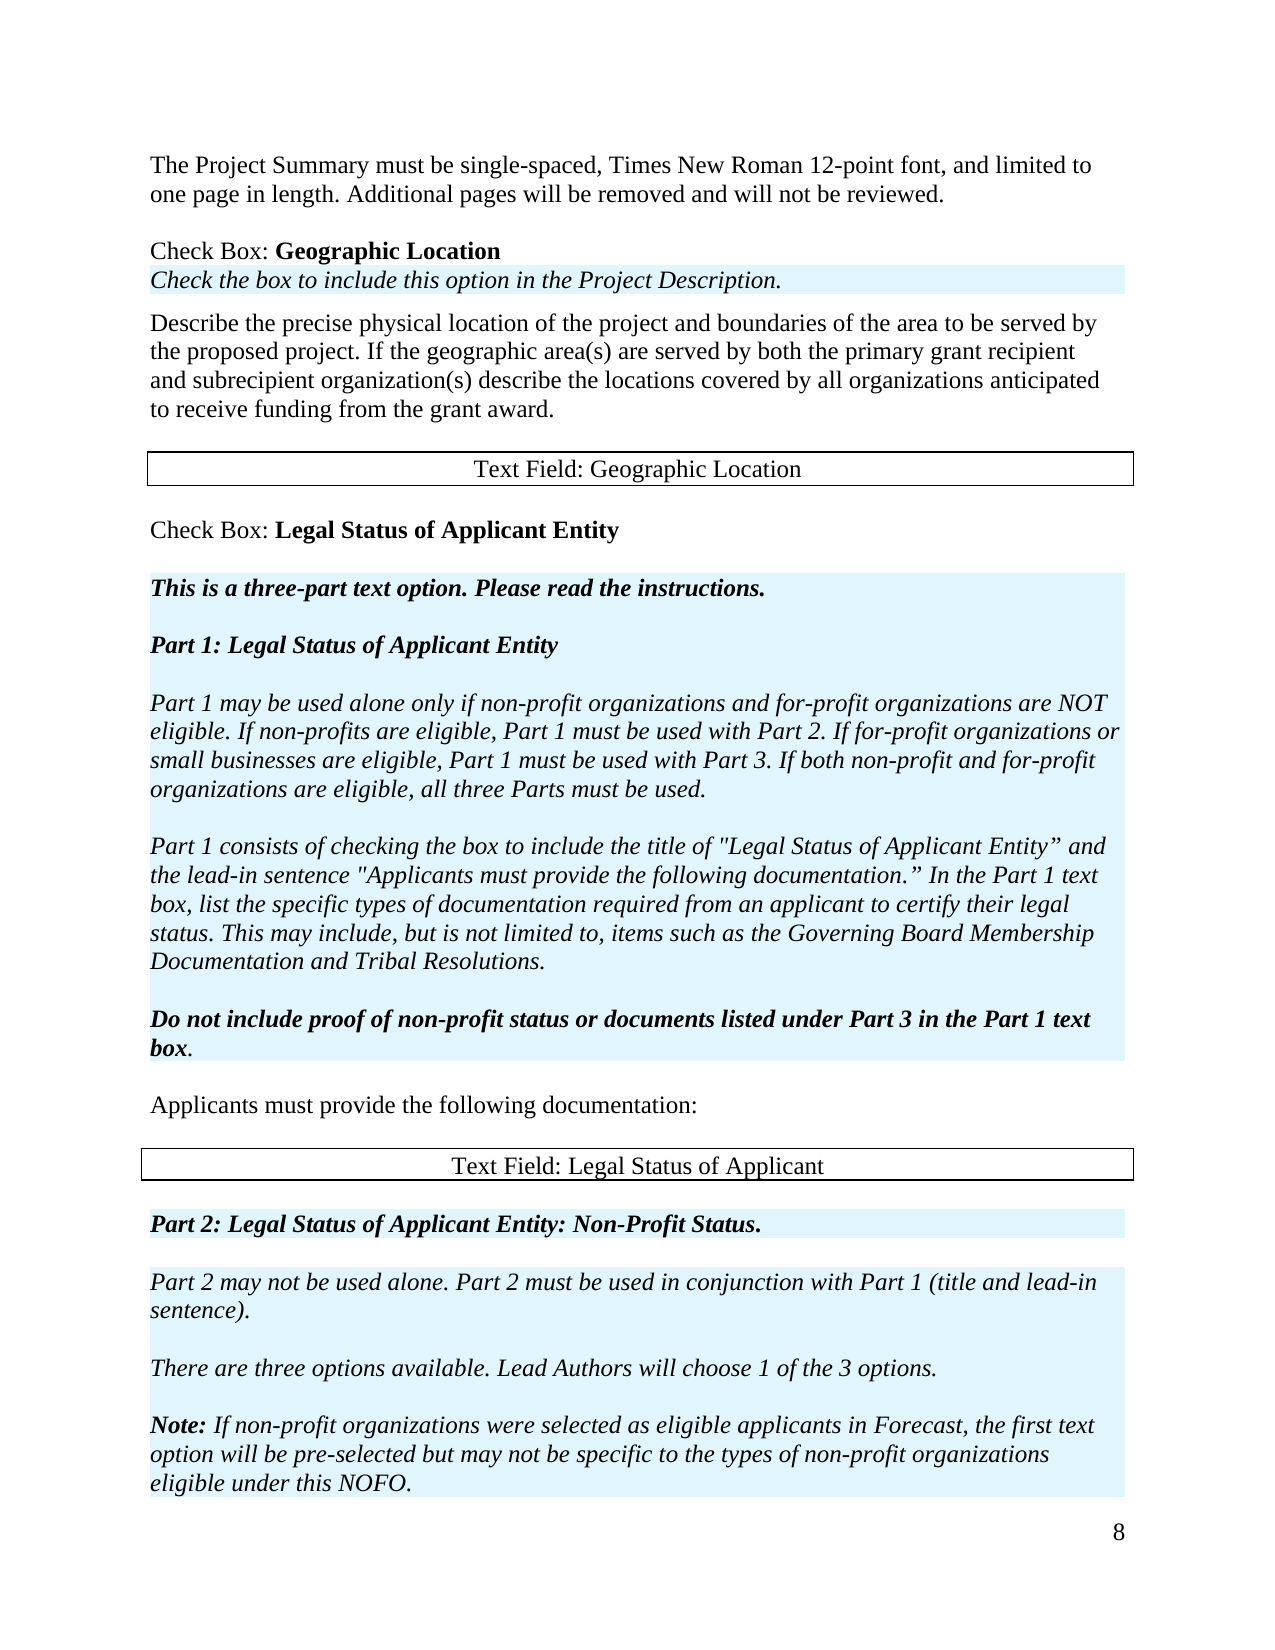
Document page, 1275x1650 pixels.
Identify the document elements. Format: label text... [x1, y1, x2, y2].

text This is a three-part text option. Please read the instructions. [150, 573, 1125, 601]
text Part 1 may be used alone only if non-profit organizations and for-profit organizations are NOT eligible. If non-profits are eligible, Part 1 must be used with Part 2. If for-profit organizations or small businesses are eligible, Part 1 must be used with Part 3. If both non-profit and for-profit organizations are eligible, all three Parts must be used. [150, 688, 1125, 803]
text Text Field: Geographic Location [148, 453, 1133, 485]
text Text Field: Legal Status of Applicant [142, 1149, 1133, 1179]
text There are three options available. Lead Authors will choose 1 of the 3 options. [150, 1353, 1125, 1382]
text Part 1: Legal Status of Applicant Entity [150, 630, 1125, 659]
text Describe the precise physical location of the project and boundaries of the area to be served by the proposed project. If the geographic area(s) are served by both the primary grant recipient and subrecipient organization(s) describe the locations covered by all organizations anticipated to receive funding from the grant award. [150, 308, 1109, 423]
subtitle Check Box: Geographic Location [150, 236, 1125, 265]
text Applicants must provide the following documentation: [150, 1090, 1125, 1119]
text Part 2 may not be used alone. Part 2 must be used in conjunction with Part 1 (title and lead-in sentence). [150, 1267, 1125, 1324]
list The Project Summary must be single-spaced, Times New Roman 12-point font, and limited to one page in length. Additional pages will be removed and will not be reviewed. [150, 150, 1125, 207]
text Do not include proof of non-profit status or documents listed under Part 3 in the Part 1 text box. [150, 1004, 1125, 1061]
subtitle Check Box: Legal Status of Applicant Entity [150, 515, 1125, 544]
text Part 1 consists of checking the box to include the title of "Legal Status of Applicant Entity” and the lead-in sentence "Applicants must provide the following documentation.” In the Part 1 text box, list the specific types of documentation required from an applicant to certify their legal status. This may include, but is not limited to, items such as the Governing Board Membership Documentation and Tribal Resolutions. [150, 831, 1125, 975]
text Note: If non-profit organizations were selected as eligible applicants in Forecast, the first text option will be pre-selected but may not be specific to the types of non-profit organizations eligible under this NOFO. [150, 1411, 1125, 1497]
text Part 2: Legal Status of Applicant Entity: Non-Profit Status. [150, 1209, 1125, 1238]
text Check the box to include this option in the Project Description. [150, 265, 1125, 294]
